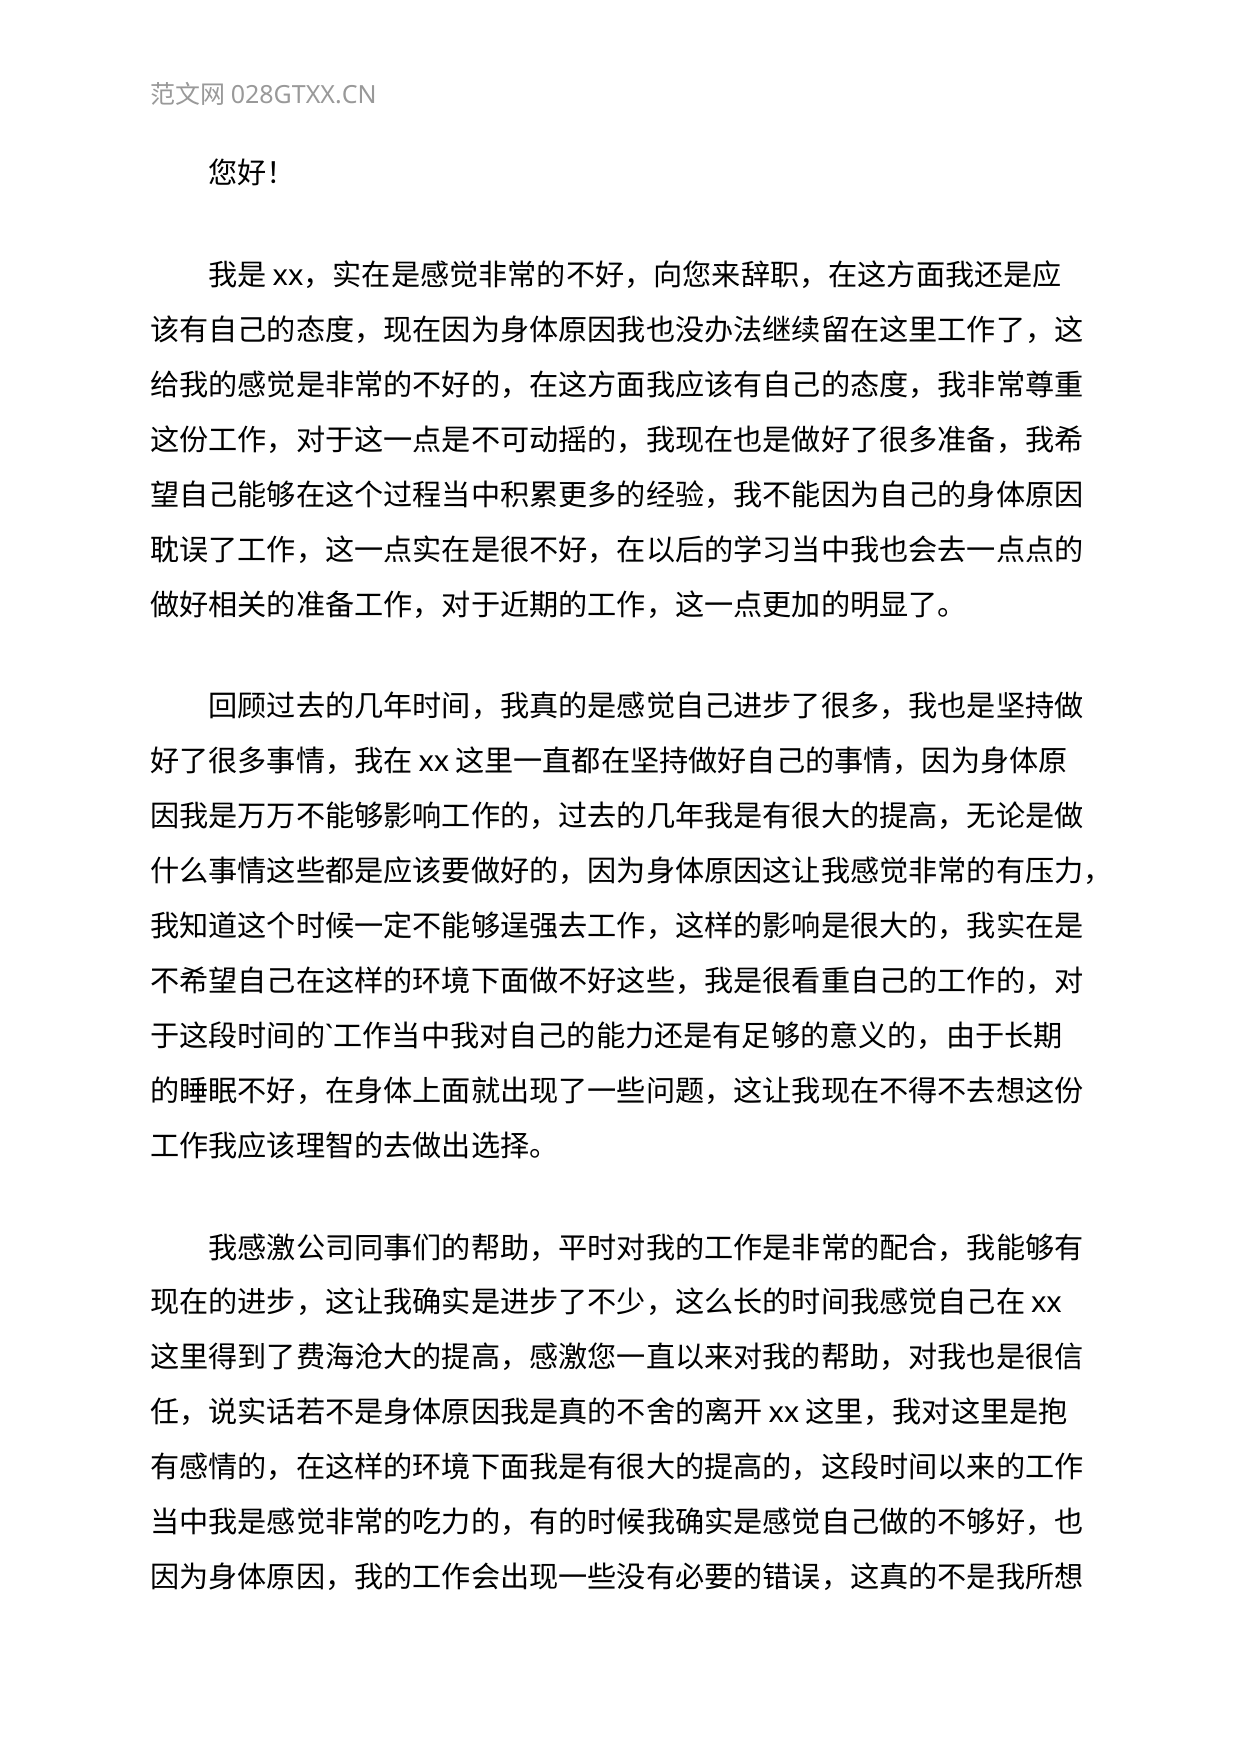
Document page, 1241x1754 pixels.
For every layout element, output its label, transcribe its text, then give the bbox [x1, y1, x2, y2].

text 回顾过去的几年时间，我真的是感觉自己进步了很多，我也是坚持做好了很多事情，我在xx这里一直都在坚持做好自己的事情，因为身体原因我是万万不能够影响工作的，过去的几年我是有很大的提高，无论是做什么事情这些都是应该要做好的，因为身体原因这让我感觉非常的有压力，我知道这个时候一定不能够逞强去工作，这样的影响是很大的，我实在是不希望自己在这样的环境下面做不好这些，我是很看重自己的工作的，对于这段时间的`工作当中我对自己的能力还是有足够的意义的，由于长期的睡眠不好，在身体上面就出现了一些问题，这让我现在不得不去想这份工作我应该理智的去做出选择。 [150, 683, 1090, 1165]
text 我是xx，实在是感觉非常的不好，向您来辞职，在这方面我还是应该有自己的态度，现在因为身体原因我也没办法继续留在这里工作了，这给我的感觉是非常的不好的，在这方面我应该有自己的态度，我非常尊重这份工作，对于这一点是不可动摇的，我现在也是做好了很多准备，我希望自己能够在这个过程当中积累更多的经验，我不能因为自己的身体原因耽误了工作，这一点实在是很不好，在以后的学习当中我也会去一点点的做好相关的准备工作，对于近期的工作，这一点更加的明显了。 [150, 252, 1090, 623]
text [150, 1224, 1090, 1596]
text 您好！ [150, 150, 1090, 192]
